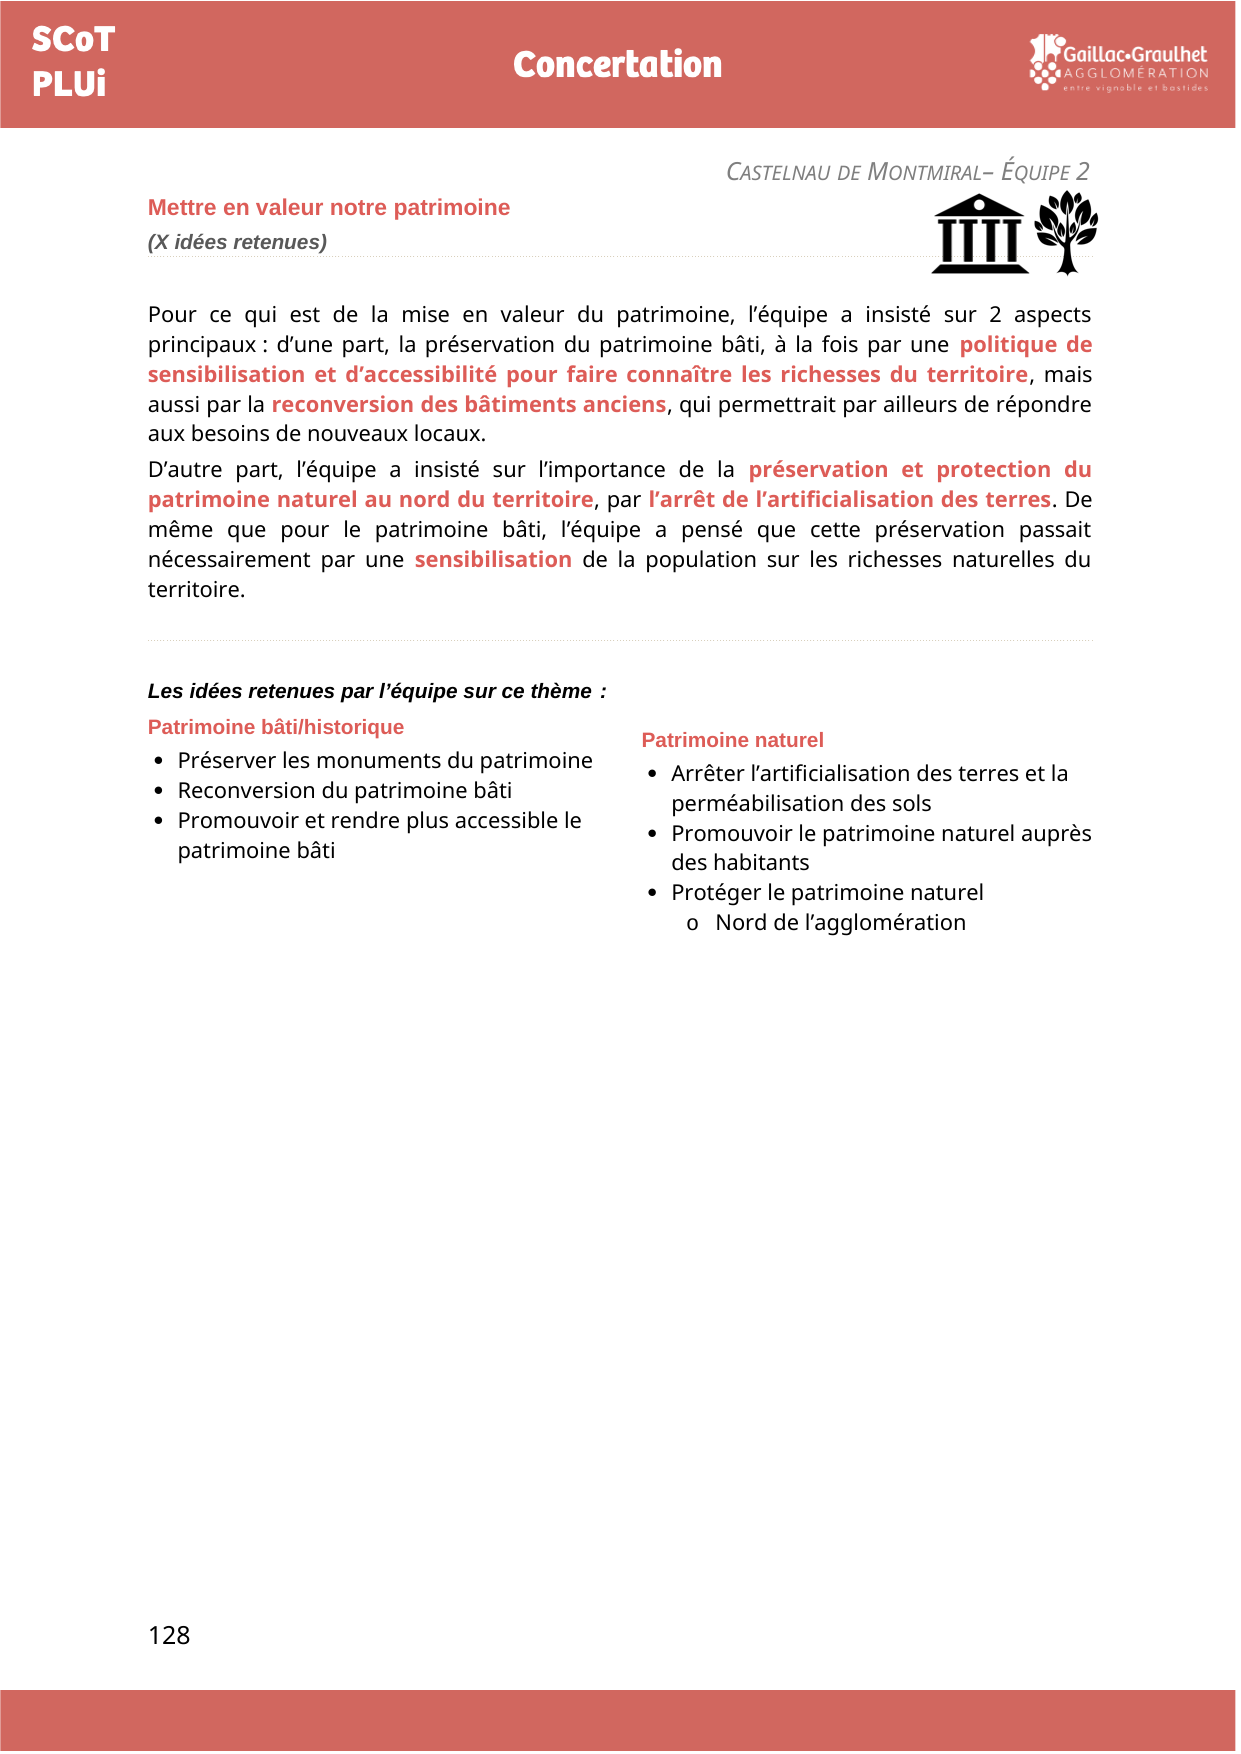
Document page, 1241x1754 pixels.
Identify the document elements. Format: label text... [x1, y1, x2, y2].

list Nord de l’agglomération [686, 907, 1093, 937]
list Promouvoir le patrimoine naturel auprès des habitants [648, 817, 1093, 877]
text Patrimoine naturel [641, 728, 1093, 752]
text Les idées retenues par l’équipe sur ce thème : [148, 679, 1093, 703]
text (X idées retenues) [148, 227, 927, 257]
text Mettre en valeur notre patrimoine [148, 194, 927, 221]
text D’autre part, l’équipe a insisté sur l’importance de la préservation et protection du patrimoine naturel au nord du territoire, par l’arrêt de l’artificialisation des terres. De même que pour le patrimoine bâti, l’équipe a pensé que cette préservation passait nécessairement par une sensibilisation de la population sur les richesses naturelles du territoire. [148, 454, 1093, 603]
text Patrimoine bâti/historique [148, 715, 599, 739]
text Pour ce qui est de la mise en valeur du patrimoine, l’équipe a insisté sur 2 aspects principaux : d’une part, la préservation du patrimoine bâti, à la fois par une politique de sensibilisation et d’accessibilité pour faire connaître les richesses du territoire, mais aussi par la reconversion des bâtiments anciens, qui permettrait par ailleurs de répondre aux besoins de nouveaux locaux. [148, 299, 1093, 448]
list Préserver les monuments du patrimoine [154, 745, 599, 775]
list Protéger le patrimoine naturel [648, 877, 1093, 907]
list Reconversion du patrimoine bâti [154, 775, 599, 805]
subtitle Castelnau de Montmiral– Équipe 2 [148, 154, 1093, 188]
list Promouvoir et rendre plus accessible le patrimoine bâti [154, 805, 599, 864]
list Arrêter l’artificialisation des terres et la perméabilisation des sols [648, 758, 1093, 817]
picture [0, 1, 1236, 1751]
